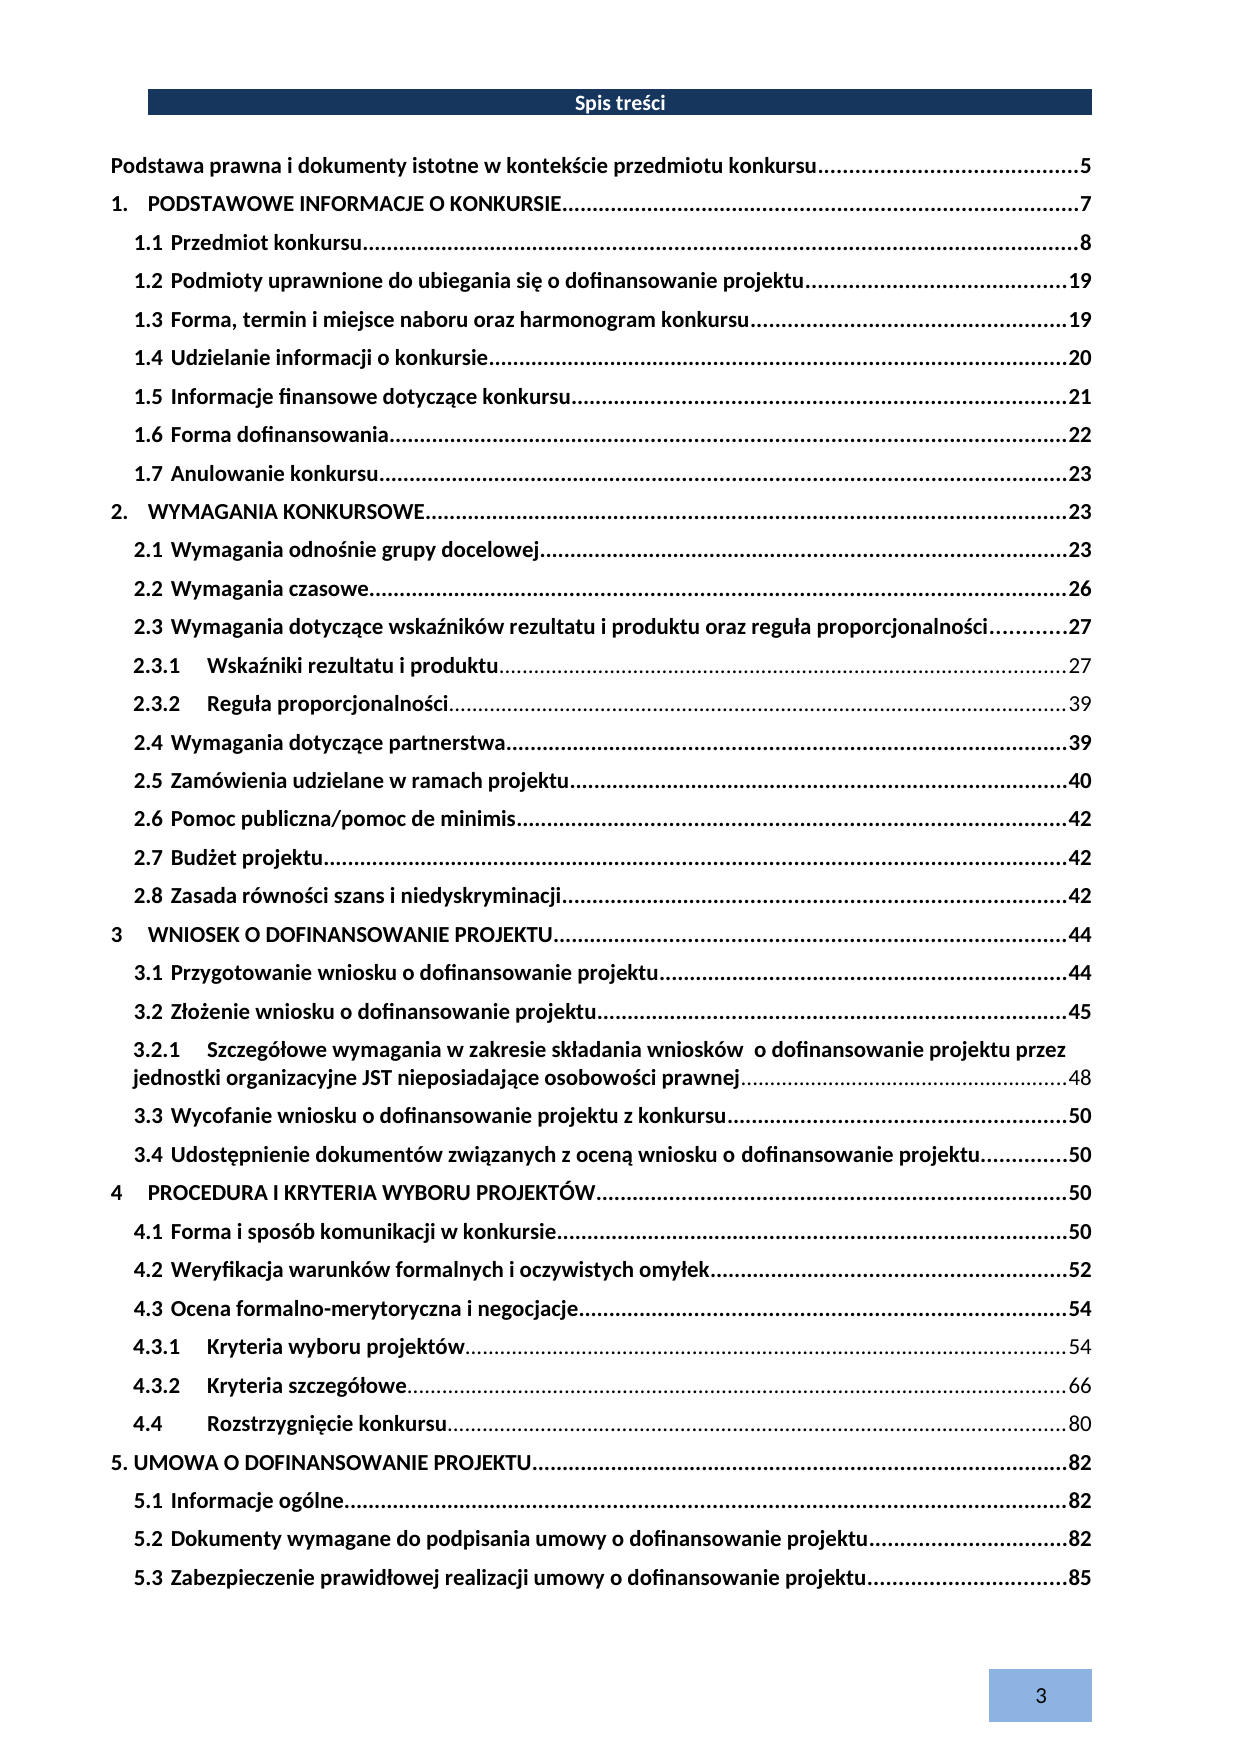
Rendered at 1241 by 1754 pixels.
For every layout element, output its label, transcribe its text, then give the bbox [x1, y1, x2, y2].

text 2.6 Pomoc publiczna/pomoc de minimis 42 [133, 804, 1092, 833]
text 4.3 Ocena formalno-merytoryczna i negocjacje 54 [133, 1294, 1092, 1322]
text 4.3.2 Kryteria szczegółowe 66 [133, 1371, 1092, 1399]
text 1.6 Forma dofinansowania 22 [133, 420, 1092, 448]
text 4.2 Weryfikacja warunków formalnych i oczywistych omyłek 52 [133, 1255, 1092, 1283]
text 1.3 Forma, termin i miejsce naboru oraz harmonogram konkursu 19 [133, 305, 1092, 333]
text 2.3 Wymagania dotyczące wskaźników rezultatu i produktu oraz reguła proporcjonalności 27 [133, 612, 1092, 640]
text 2.1 Wymagania odnośnie grupy docelowej 23 [133, 536, 1092, 563]
text 1.7 Anulowanie konkursu 23 [133, 459, 1092, 487]
text 1.1 Przedmiot konkursu 8 [133, 228, 1092, 256]
text 1. PODSTAWOWE INFORMACJE O KONKURSIE 7 [111, 189, 1092, 218]
text 2.5 Zamówienia udzielane w ramach projektu 40 [133, 766, 1092, 794]
text 1.5 Informacje finansowe dotyczące konkursu 21 [133, 382, 1092, 410]
text 4.1 Forma i sposób komunikacji w konkursie 50 [133, 1217, 1092, 1245]
text 5.2 Dokumenty wymagane do podpisania umowy o dofinansowanie projektu 82 [133, 1524, 1092, 1552]
text 3.1 Przygotowanie wniosku o dofinansowanie projektu 44 [133, 958, 1092, 986]
text 2. WYMAGANIA KONKURSOWE 23 [111, 497, 1092, 525]
text 4 PROCEDURA I KRYTERIA WYBORU PROJEKTÓW 50 [111, 1178, 1092, 1207]
text 3.2 Złożenie wniosku o dofinansowanie projektu 45 [133, 997, 1092, 1025]
text 4.3.1 Kryteria wyboru projektów 54 [133, 1332, 1092, 1360]
text Podstawa prawna i dokumenty istotne w kontekście przedmiotu konkursu 5 [111, 151, 1092, 179]
text 2.2 Wymagania czasowe 26 [133, 574, 1092, 602]
text 2.4 Wymagania dotyczące partnerstwa 39 [133, 728, 1092, 756]
text 2.3.1 Wskaźniki rezultatu i produktu 27 [133, 651, 1092, 679]
text 5. UMOWA O DOFINANSOWANIE PROJEKTU 82 [111, 1448, 1092, 1476]
text 3.3 Wycofanie wniosku o dofinansowanie projektu z konkursu 50 [133, 1102, 1092, 1130]
text 1.4 Udzielanie informacji o konkursie 20 [133, 343, 1092, 371]
text 1.2 Podmioty uprawnione do ubiegania się o dofinansowanie projektu 19 [133, 266, 1092, 294]
text 3 WNIOSEK O DOFINANSOWANIE PROJEKTU 44 [111, 920, 1092, 948]
text 5.1 Informacje ogólne 82 [133, 1486, 1092, 1514]
text 3.2.1 Szczegółowe wymagania w zakresie składania wniosków o dofinansowanie projektu przez jednostki organizacyjne JST nieposiadające osobowości prawnej 48 [133, 1035, 1092, 1091]
text 2.8 Zasada równości szans i niedyskryminacji 42 [133, 881, 1092, 909]
text 2.3.2 Reguła proporcjonalności 39 [133, 689, 1092, 717]
text 3.4 Udostępnienie dokumentów związanych z oceną wniosku o dofinansowanie projektu 50 [133, 1140, 1092, 1168]
text 4.4 Rozstrzygnięcie konkursu 80 [133, 1409, 1092, 1437]
text 2.7 Budżet projektu 42 [133, 843, 1092, 871]
text Spis treści [148, 89, 1092, 115]
text 5.3 Zabezpieczenie prawidłowej realizacji umowy o dofinansowanie projektu 85 [133, 1563, 1092, 1591]
